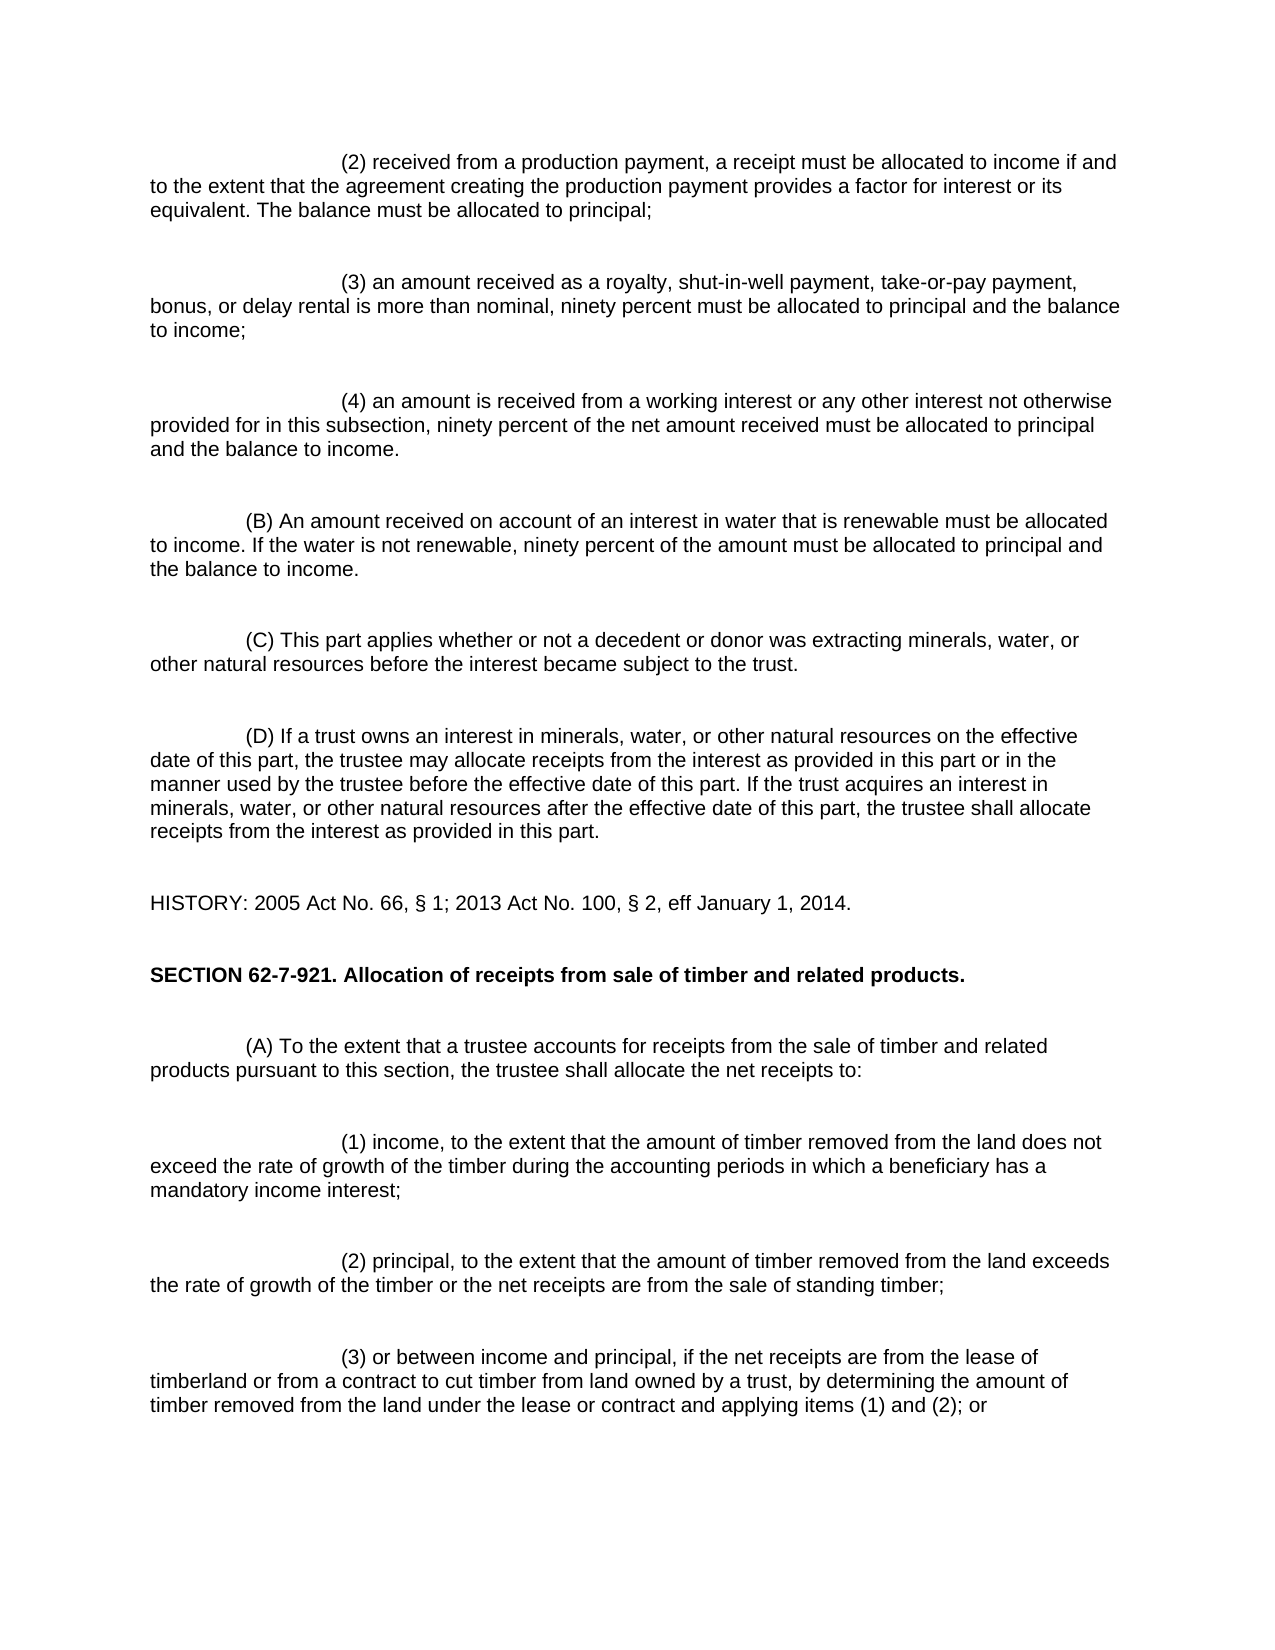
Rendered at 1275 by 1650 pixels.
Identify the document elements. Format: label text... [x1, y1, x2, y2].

text (3) or between income and principal, if the net receipts are from the lease of timberland or from a contract to cut timber from land owned by a trust, by determining the amount of timber removed from the land under the lease or contract and applying items (1) and (2); or [150, 1344, 1125, 1440]
text (2) principal, to the extent that the amount of timber removed from the land exceeds the rate of growth of the timber or the net receipts are from the sale of standing timber; [150, 1249, 1125, 1321]
text (3) an amount received as a royalty, shut-in-well payment, take-or-pay payment, bonus, or delay rental is more than nominal, ninety percent must be allocated to principal and the balance to income; [150, 269, 1125, 365]
text SECTION 62-7-921. Allocation of receipts from sale of timber and related products. [150, 962, 1125, 1010]
text HISTORY: 2005 Act No. 66, § 1; 2013 Act No. 100, § 2, eff January 1, 2014. [150, 891, 1125, 938]
text (B) An amount received on account of an interest in water that is renewable must be allocated to income. If the water is not renewable, ninety percent of the amount must be allocated to principal and the balance to income. [150, 508, 1125, 604]
text (2) received from a production payment, a receipt must be allocated to income if and to the extent that the agreement creating the production payment provides a factor for interest or its equivalent. The balance must be allocated to principal; [150, 150, 1125, 246]
text (C) This part applies whether or not a decedent or donor was extracting minerals, water, or other natural resources before the interest became subject to the trust. [150, 628, 1125, 699]
text (A) To the extent that a trustee accounts for receipts from the sale of timber and related products pursuant to this section, the trustee shall allocate the net receipts to: [150, 1034, 1125, 1106]
text (D) If a trust owns an interest in minerals, water, or other natural resources on the effective date of this part, the trustee may allocate receipts from the interest as provided in this part or in the manner used by the trustee before the effective date of this part. If the trust acquires an interest in minerals, water, or other natural resources after the effective date of this part, the trustee shall allocate receipts from the interest as provided in this part. [150, 723, 1125, 867]
text (4) an amount is received from a working interest or any other interest not otherwise provided for in this subsection, ninety percent of the net amount received must be allocated to principal and the balance to income. [150, 389, 1125, 484]
text (1) income, to the extent that the amount of timber removed from the land does not exceed the rate of growth of the timber during the accounting periods in which a beneficiary has a mandatory income interest; [150, 1129, 1125, 1225]
